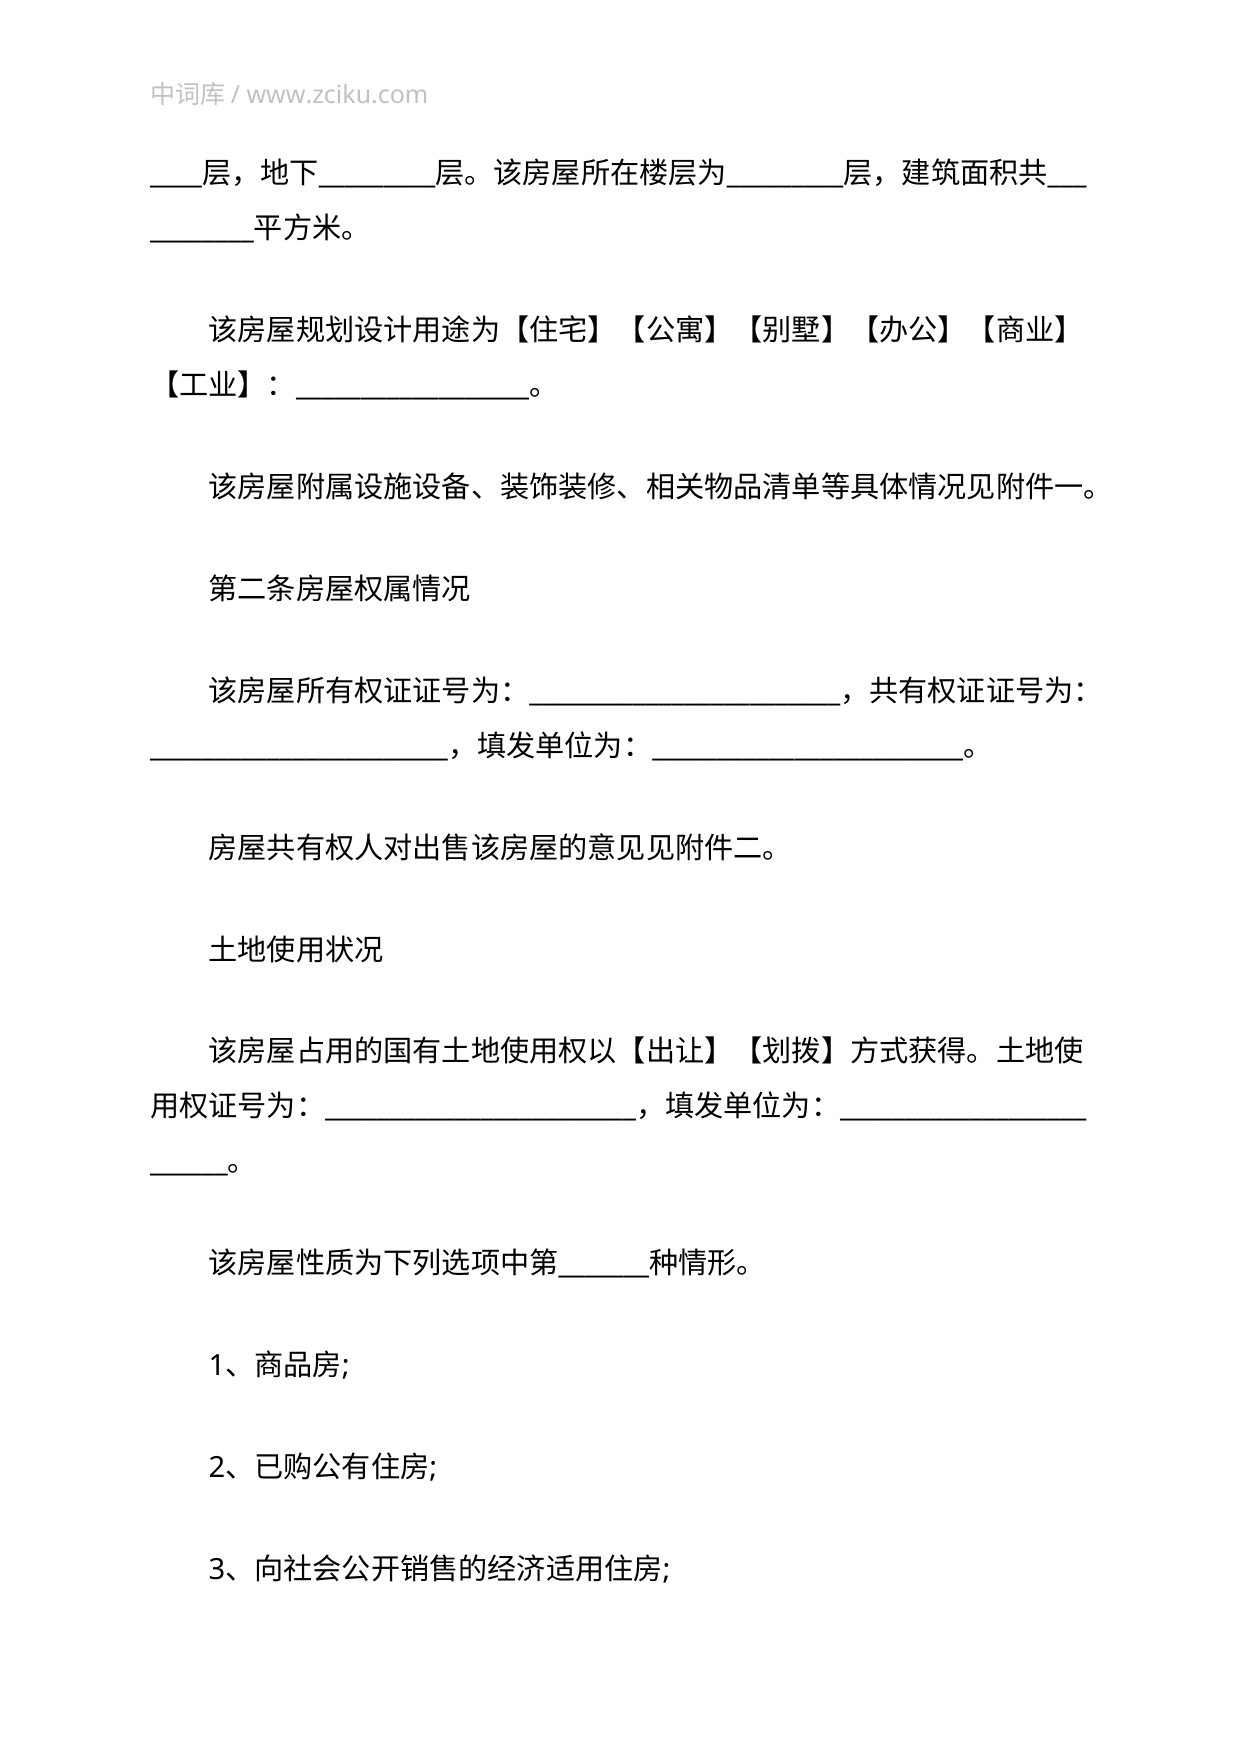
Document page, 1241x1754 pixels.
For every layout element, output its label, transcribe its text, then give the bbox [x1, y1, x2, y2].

text 该房屋规划设计用途为【住宅】【公寓】【别墅】【办公】【商业】【工业】：__________________。 [150, 307, 1090, 404]
text 该房屋占用的国有土地使用权以【出让】【划拨】方式获得。土地使用权证号为：________________________，填发单位为：_________________________。 [150, 1028, 1090, 1180]
text 1、商品房; [150, 1342, 1090, 1384]
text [150, 150, 1090, 247]
text 该房屋附属设施设备、装饰装修、相关物品清单等具体情况见附件一。 [150, 464, 1090, 506]
text 该房屋性质为下列选项中第_______种情形。 [150, 1240, 1090, 1282]
text 土地使用状况 [150, 926, 1090, 968]
text 2、已购公有住房; [150, 1444, 1090, 1486]
text 该房屋所有权证证号为：________________________，共有权证证号为：_______________________，填发单位为：________________________。 [150, 667, 1090, 765]
text 房屋共有权人对出售该房屋的意见见附件二。 [150, 824, 1090, 867]
text 3、向社会公开销售的经济适用住房; [150, 1546, 1090, 1588]
text 第二条房屋权属情况 [150, 566, 1090, 608]
